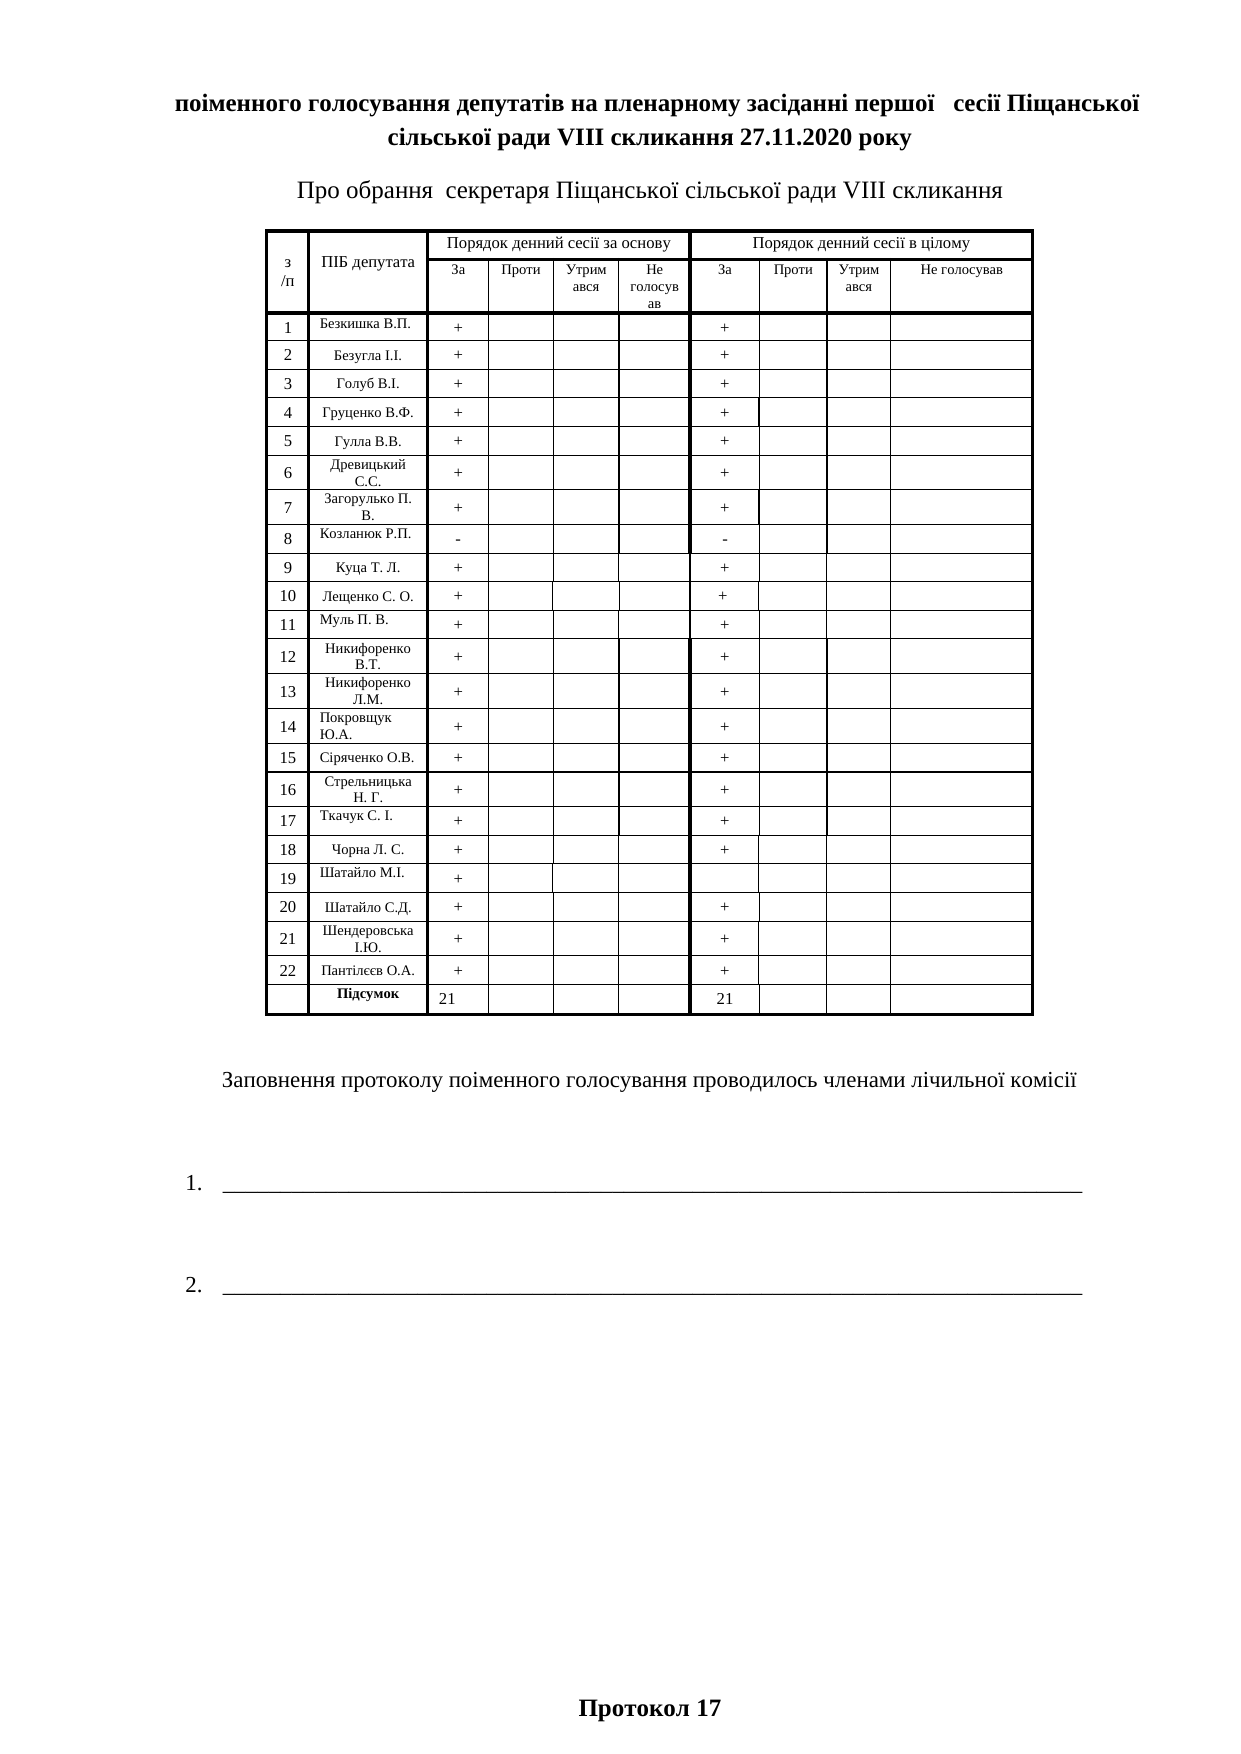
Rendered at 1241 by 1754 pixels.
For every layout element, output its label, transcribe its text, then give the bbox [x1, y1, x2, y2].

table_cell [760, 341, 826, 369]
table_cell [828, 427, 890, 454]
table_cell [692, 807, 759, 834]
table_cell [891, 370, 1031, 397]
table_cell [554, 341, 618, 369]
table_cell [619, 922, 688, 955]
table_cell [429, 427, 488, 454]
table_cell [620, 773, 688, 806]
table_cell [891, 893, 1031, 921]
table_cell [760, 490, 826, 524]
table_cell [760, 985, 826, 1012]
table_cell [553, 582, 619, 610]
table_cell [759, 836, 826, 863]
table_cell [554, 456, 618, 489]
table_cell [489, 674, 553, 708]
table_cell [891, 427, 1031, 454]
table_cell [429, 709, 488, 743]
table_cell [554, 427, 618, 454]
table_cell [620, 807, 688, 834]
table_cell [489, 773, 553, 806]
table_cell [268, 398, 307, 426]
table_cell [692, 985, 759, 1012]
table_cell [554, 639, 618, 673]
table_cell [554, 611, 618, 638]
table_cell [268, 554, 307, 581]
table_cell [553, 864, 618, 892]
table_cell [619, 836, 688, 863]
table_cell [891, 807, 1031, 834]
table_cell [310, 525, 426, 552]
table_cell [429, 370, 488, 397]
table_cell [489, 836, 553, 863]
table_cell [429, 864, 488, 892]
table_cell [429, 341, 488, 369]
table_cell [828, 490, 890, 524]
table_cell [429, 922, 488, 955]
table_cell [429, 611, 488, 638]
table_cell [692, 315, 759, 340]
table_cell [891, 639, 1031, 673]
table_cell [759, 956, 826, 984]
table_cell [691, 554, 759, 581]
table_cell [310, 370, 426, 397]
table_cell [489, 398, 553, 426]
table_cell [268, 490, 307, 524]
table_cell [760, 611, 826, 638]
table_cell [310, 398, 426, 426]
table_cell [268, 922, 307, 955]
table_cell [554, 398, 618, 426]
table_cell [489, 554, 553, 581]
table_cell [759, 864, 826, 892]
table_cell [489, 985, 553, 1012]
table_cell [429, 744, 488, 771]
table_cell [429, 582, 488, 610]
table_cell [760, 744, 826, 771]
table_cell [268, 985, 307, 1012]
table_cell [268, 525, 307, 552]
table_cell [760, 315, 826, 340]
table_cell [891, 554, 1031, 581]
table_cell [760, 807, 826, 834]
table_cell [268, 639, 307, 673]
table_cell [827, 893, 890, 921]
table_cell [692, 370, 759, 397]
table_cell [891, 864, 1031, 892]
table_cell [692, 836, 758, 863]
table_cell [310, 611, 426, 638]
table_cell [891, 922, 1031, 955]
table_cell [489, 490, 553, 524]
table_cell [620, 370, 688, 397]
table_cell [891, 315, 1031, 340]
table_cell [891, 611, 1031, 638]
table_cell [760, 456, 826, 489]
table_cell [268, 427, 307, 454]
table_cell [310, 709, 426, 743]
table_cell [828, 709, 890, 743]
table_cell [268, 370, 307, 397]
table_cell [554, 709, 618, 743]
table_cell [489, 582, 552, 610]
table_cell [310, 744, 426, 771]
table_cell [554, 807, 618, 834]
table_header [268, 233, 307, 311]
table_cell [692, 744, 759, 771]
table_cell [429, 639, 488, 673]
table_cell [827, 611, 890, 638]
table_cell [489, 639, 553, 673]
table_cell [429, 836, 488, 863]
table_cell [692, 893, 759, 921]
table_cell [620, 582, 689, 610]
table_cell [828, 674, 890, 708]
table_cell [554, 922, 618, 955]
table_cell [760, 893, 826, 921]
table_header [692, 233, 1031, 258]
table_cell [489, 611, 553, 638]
list ___________________________________________________________________________ [185, 1169, 1152, 1195]
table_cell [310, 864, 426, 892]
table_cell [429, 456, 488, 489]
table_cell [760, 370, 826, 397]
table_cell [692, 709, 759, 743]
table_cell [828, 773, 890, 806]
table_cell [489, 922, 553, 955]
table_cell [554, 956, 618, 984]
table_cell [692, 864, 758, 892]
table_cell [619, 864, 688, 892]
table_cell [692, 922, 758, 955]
list ___________________________________________________________________________ [185, 1271, 1152, 1297]
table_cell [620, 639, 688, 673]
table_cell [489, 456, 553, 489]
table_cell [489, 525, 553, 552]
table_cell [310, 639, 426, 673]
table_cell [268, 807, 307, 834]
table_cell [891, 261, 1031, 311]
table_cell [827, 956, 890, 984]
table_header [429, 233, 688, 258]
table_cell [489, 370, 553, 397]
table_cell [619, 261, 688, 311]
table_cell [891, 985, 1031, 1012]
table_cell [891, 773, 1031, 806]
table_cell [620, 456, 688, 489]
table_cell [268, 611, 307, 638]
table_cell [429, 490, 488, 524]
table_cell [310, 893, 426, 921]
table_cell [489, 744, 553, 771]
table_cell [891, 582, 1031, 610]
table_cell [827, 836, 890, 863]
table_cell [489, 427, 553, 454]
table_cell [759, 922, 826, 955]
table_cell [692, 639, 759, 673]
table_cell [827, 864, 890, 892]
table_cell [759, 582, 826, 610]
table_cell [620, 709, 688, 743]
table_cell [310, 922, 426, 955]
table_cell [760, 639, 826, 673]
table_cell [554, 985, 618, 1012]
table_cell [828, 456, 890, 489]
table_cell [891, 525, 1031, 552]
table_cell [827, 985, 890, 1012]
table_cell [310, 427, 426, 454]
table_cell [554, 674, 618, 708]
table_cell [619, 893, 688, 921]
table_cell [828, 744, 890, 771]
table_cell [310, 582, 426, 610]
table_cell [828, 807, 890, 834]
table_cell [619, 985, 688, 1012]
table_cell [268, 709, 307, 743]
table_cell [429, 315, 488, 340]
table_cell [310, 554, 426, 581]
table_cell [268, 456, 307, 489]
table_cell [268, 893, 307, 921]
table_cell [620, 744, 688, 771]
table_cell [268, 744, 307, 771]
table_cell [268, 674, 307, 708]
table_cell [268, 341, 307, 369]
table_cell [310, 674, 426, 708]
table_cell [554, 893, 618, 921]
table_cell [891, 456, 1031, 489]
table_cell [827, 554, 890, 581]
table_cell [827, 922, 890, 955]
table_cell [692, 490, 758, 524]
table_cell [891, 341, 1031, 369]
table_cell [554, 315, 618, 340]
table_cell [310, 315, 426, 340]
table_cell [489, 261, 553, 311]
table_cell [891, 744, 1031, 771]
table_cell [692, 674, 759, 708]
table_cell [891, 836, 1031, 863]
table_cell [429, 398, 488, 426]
text поіменного голосування депутатів на пленарному засіданні першої сесії Піщанської сільської ради VIІІ скликання 27.11.2020 року [148, 88, 1152, 150]
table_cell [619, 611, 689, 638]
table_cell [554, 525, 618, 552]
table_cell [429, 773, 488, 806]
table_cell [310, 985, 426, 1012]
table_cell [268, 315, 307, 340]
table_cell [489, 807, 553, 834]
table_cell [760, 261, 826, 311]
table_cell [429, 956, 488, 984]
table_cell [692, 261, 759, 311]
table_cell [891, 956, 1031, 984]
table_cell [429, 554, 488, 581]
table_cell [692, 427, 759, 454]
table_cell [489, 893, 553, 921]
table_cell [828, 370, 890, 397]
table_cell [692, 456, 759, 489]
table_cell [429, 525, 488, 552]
text Про обрання секретаря Піщанської сільської ради VІІІ скликання [148, 175, 1152, 204]
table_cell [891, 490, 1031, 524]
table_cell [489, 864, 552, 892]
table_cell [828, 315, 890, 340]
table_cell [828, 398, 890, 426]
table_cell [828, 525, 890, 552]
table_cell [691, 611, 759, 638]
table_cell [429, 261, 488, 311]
text Заповнення протоколу поіменного голосування проводилось членами лічильної комісії [148, 1067, 1152, 1093]
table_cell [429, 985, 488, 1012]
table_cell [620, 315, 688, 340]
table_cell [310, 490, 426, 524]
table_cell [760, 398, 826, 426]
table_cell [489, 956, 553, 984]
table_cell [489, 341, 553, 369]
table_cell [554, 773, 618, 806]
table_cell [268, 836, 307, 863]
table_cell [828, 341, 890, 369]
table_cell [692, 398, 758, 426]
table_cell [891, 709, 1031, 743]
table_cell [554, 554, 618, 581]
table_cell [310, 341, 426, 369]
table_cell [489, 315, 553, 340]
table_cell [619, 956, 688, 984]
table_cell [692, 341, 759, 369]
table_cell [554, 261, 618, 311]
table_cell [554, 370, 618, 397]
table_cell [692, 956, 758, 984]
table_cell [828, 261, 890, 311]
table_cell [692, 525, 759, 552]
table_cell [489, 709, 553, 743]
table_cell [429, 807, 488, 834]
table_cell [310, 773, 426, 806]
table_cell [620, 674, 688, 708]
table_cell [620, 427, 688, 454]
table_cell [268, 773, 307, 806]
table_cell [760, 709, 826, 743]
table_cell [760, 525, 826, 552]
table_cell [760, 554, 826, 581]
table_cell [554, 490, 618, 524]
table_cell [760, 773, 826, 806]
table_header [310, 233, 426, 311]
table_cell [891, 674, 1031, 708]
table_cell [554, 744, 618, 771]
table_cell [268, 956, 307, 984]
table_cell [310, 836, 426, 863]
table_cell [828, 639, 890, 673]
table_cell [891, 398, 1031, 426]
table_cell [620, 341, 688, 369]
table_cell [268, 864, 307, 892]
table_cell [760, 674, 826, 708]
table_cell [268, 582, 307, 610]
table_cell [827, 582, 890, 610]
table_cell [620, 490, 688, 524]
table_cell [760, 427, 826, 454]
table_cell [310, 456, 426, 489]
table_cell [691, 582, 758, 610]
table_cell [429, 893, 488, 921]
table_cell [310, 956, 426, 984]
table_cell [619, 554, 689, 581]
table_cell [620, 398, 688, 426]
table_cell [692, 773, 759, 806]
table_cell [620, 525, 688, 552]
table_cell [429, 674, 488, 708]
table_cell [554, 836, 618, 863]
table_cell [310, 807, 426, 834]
text Протокол 17 [148, 1693, 1152, 1722]
